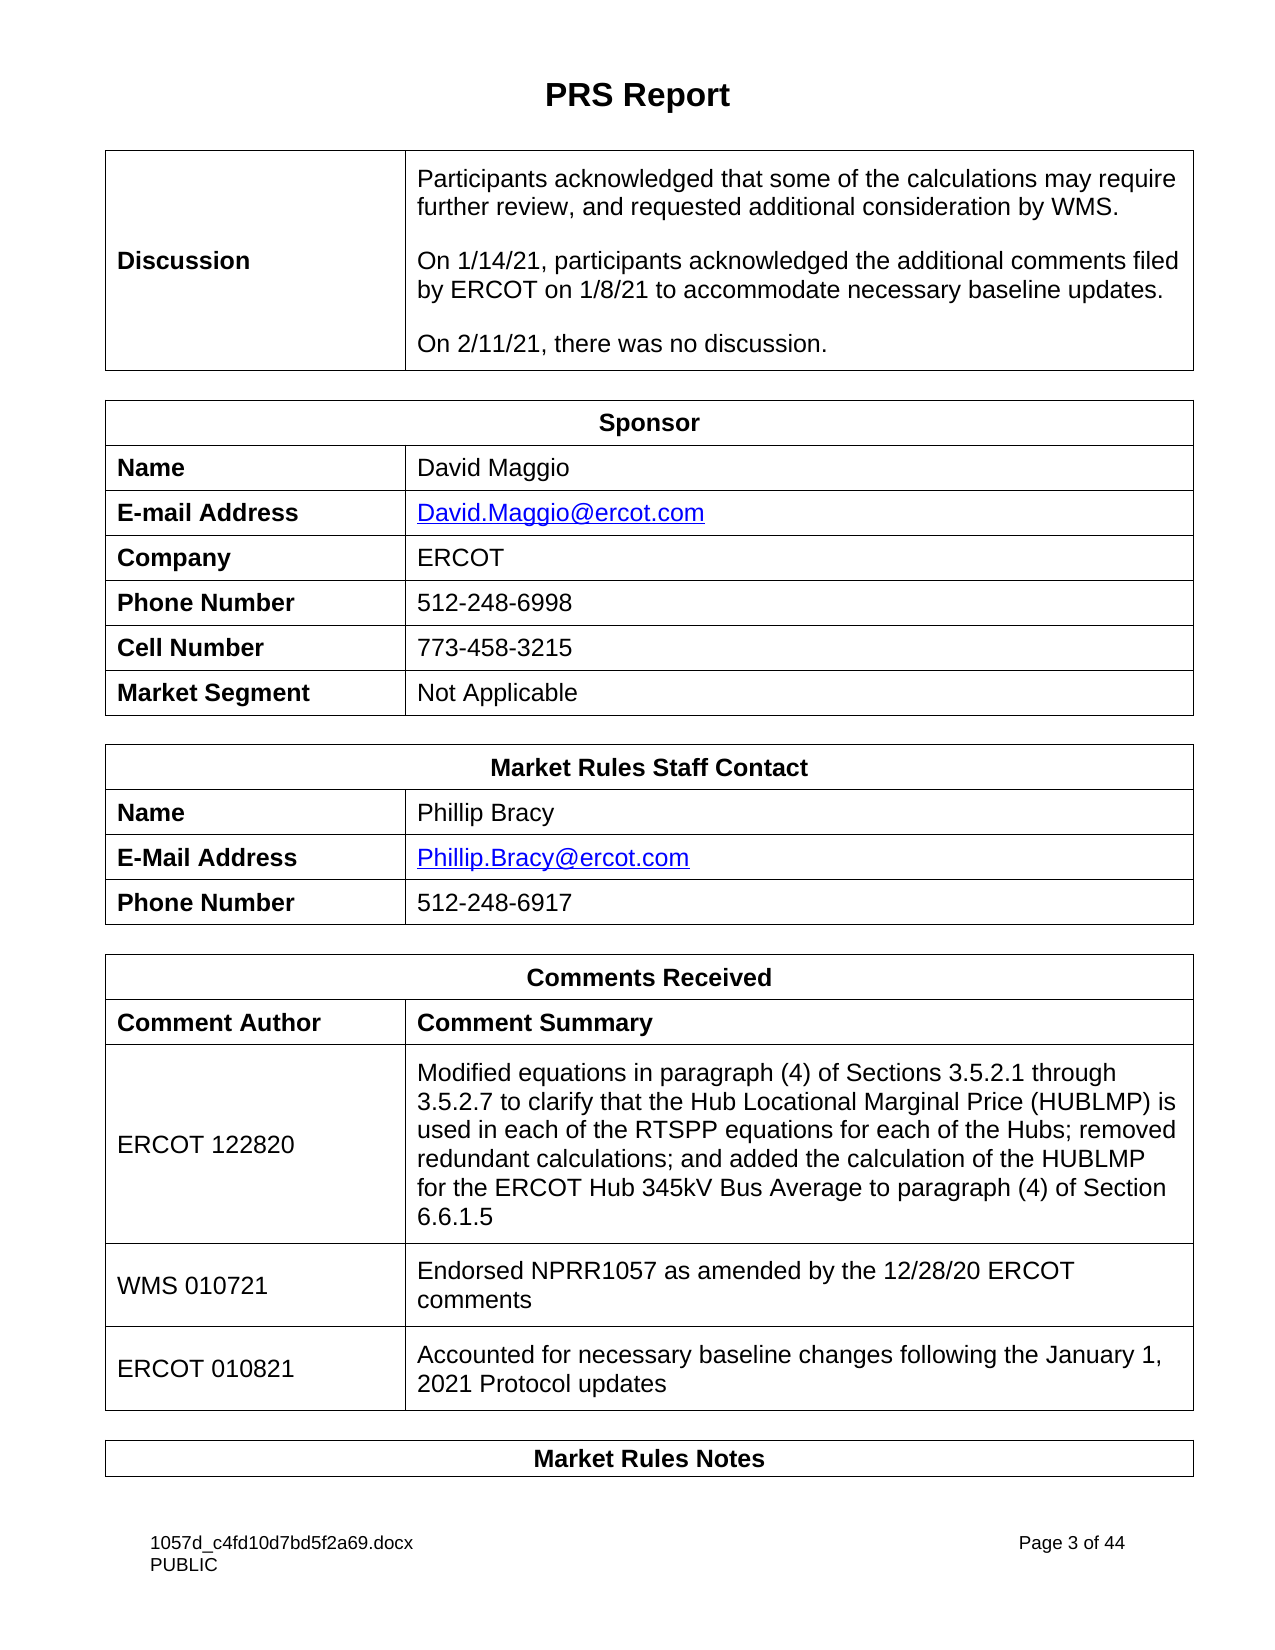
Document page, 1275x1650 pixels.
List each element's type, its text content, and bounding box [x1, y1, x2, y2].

table_cell E-mail Address [106, 491, 405, 534]
table_cell Accounted for necessary baseline changes following the January 1, 2021 Protocol updates [406, 1327, 1193, 1410]
table_cell Phillip.Bracy@ercot.com [406, 835, 1193, 879]
table_cell ERCOT [406, 536, 1193, 579]
table_cell Not Applicable [406, 671, 1193, 714]
table_cell Name [106, 790, 405, 834]
table_cell Phone Number [106, 581, 405, 624]
table_header Comments Received [106, 955, 1193, 999]
table_cell David Maggio [406, 446, 1193, 489]
table_cell Modified equations in paragraph (4) of Sections 3.5.2.1 through 3.5.2.7 to clarify that the Hub Locational Marginal Price (HUBLMP) is used in each of the RTSPP equations for each of the Hubs; removed redundant calculations; and added the calculation of the HUBLMP for the ERCOT Hub 345kV Bus Average to paragraph (4) of Section 6.6.1.5 [406, 1045, 1193, 1243]
table_header Sponsor [106, 401, 1193, 444]
table_cell Company [106, 536, 405, 579]
table_cell Endorsed NPRR1057 as amended by the 12/28/20 ERCOT comments [406, 1244, 1193, 1326]
table_cell ERCOT 010821 [106, 1327, 405, 1410]
table_cell WMS 010721 [106, 1244, 405, 1326]
table_cell Phone Number [106, 880, 405, 924]
table_cell Phillip Bracy [406, 790, 1193, 834]
table_cell E-Mail Address [106, 835, 405, 879]
table_cell 512-248-6917 [406, 880, 1193, 924]
table_header Market Rules Staff Contact [106, 745, 1193, 789]
table_cell Market Segment [106, 671, 405, 714]
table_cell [106, 151, 405, 370]
table_cell Comment Summary [406, 1000, 1193, 1044]
table_cell David.Maggio@ercot.com [406, 491, 1193, 534]
table_cell 512-248-6998 [406, 581, 1193, 624]
table_header Market Rules Notes [106, 1441, 1193, 1476]
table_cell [406, 151, 1193, 370]
table_cell ERCOT 122820 [106, 1045, 405, 1243]
table_cell Comment Author [106, 1000, 405, 1044]
table_cell 773-458-3215 [406, 626, 1193, 669]
table_cell Name [106, 446, 405, 489]
table_cell Cell Number [106, 626, 405, 669]
